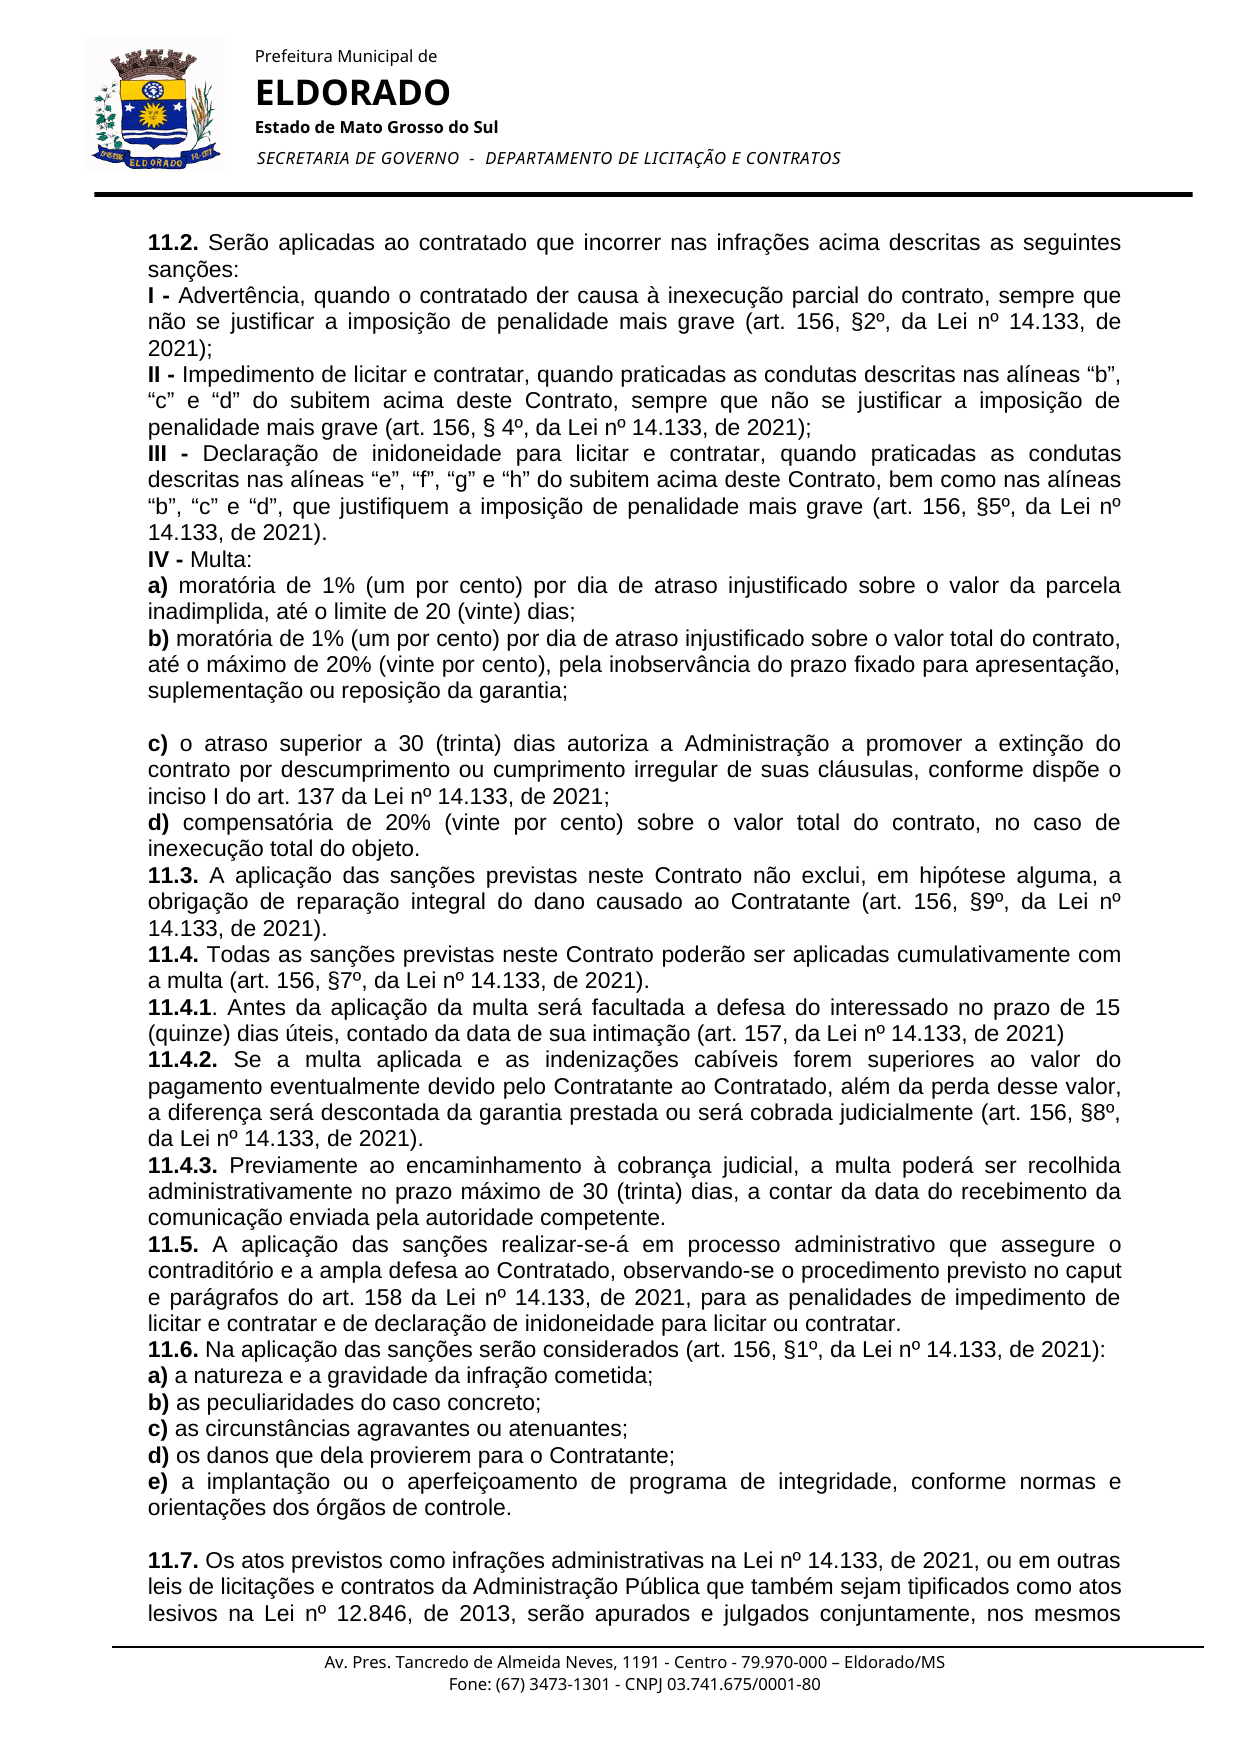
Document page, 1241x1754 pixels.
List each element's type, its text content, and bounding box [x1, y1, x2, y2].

picture [85, 37, 225, 172]
text b) as peculiaridades do caso concreto; [148, 1389, 1122, 1415]
text c) as circunstâncias agravantes ou atenuantes; [148, 1415, 1122, 1442]
text III - Declaração de inidoneidade para licitar e contratar, quando praticadas as condutas descritas nas alíneas “e”, “f”, “g” e “h” do subitem acima deste Contrato, bem como nas alíneas “b”, “c” e “d”, que justifiquem a imposição de penalidade mais grave (art. 156, §5º, da Lei nº 14.133, de 2021). [148, 440, 1122, 546]
text 11.4.3. Previamente ao encaminhamento à cobrança judicial, a multa poderá ser recolhida administrativamente no prazo máximo de 30 (trinta) dias, a contar da data do recebimento da comunicação enviada pela autoridade competente. [148, 1152, 1122, 1231]
text II - Impedimento de licitar e contratar, quando praticadas as condutas descritas nas alíneas “b”, “c” e “d” do subitem acima deste Contrato, sempre que não se justificar a imposição de penalidade mais grave (art. 156, § 4º, da Lei nº 14.133, de 2021); [148, 361, 1122, 440]
text I - Advertência, quando o contratado der causa à inexecução parcial do contrato, sempre que não se justificar a imposição de penalidade mais grave (art. 156, §2º, da Lei nº 14.133, de 2021); [148, 282, 1122, 361]
text d) os danos que dela provierem para o Contratante; [148, 1442, 1122, 1468]
text 11.4.2. Se a multa aplicada e as indenizações cabíveis forem superiores ao valor do pagamento eventualmente devido pelo Contratante ao Contratado, além da perda desse valor, a diferença será descontada da garantia prestada ou será cobrada judicialmente (art. 156, §8º, da Lei nº 14.133, de 2021). [148, 1046, 1122, 1152]
text 11.2. Serão aplicadas ao contratado que incorrer nas infrações acima descritas as seguintes sanções: [148, 229, 1122, 282]
text IV - Multa: [148, 546, 1122, 572]
text b) moratória de 1% (um por cento) por dia de atraso injustificado sobre o valor total do contrato, até o máximo de 20% (vinte por cento), pela inobservância do prazo fixado para apresentação, suplementação ou reposição da garantia; [148, 624, 1122, 704]
text 11.6. Na aplicação das sanções serão considerados (art. 156, §1º, da Lei nº 14.133, de 2021): [148, 1336, 1122, 1362]
text 11.5. A aplicação das sanções realizar-se-á em processo administrativo que assegure o contraditório e a ampla defesa ao Contratado, observando-se o procedimento previsto no caput e parágrafos do art. 158 da Lei nº 14.133, de 2021, para as penalidades de impedimento de licitar e contratar e de declaração de inidoneidade para licitar ou contratar. [148, 1231, 1122, 1336]
text 11.3. A aplicação das sanções previstas neste Contrato não exclui, em hipótese alguma, a obrigação de reparação integral do dano causado ao Contratante (art. 156, §9º, da Lei nº 14.133, de 2021). [148, 862, 1122, 941]
text c) o atraso superior a 30 (trinta) dias autoriza a Administração a promover a extinção do contrato por descumprimento ou cumprimento irregular de suas cláusulas, conforme dispõe o inciso I do art. 137 da Lei nº 14.133, de 2021; [148, 730, 1122, 809]
text 11.4.1. Antes da aplicação da multa será facultada a defesa do interessado no prazo de 15 (quinze) dias úteis, contado da data de sua intimação (art. 157, da Lei nº 14.133, de 2021) [148, 993, 1122, 1046]
text a) a natureza e a gravidade da infração cometida; [148, 1362, 1122, 1389]
text 11.4. Todas as sanções previstas neste Contrato poderão ser aplicadas cumulativamente com a multa (art. 156, §7º, da Lei nº 14.133, de 2021). [148, 941, 1122, 993]
text a) moratória de 1% (um por cento) por dia de atraso injustificado sobre o valor da parcela inadimplida, até o limite de 20 (vinte) dias; [148, 572, 1122, 624]
text e) a implantação ou o aperfeiçoamento de programa de integridade, conforme normas e orientações dos órgãos de controle. [148, 1468, 1122, 1521]
text d) compensatória de 20% (vinte por cento) sobre o valor total do contrato, no caso de inexecução total do objeto. [148, 809, 1122, 862]
